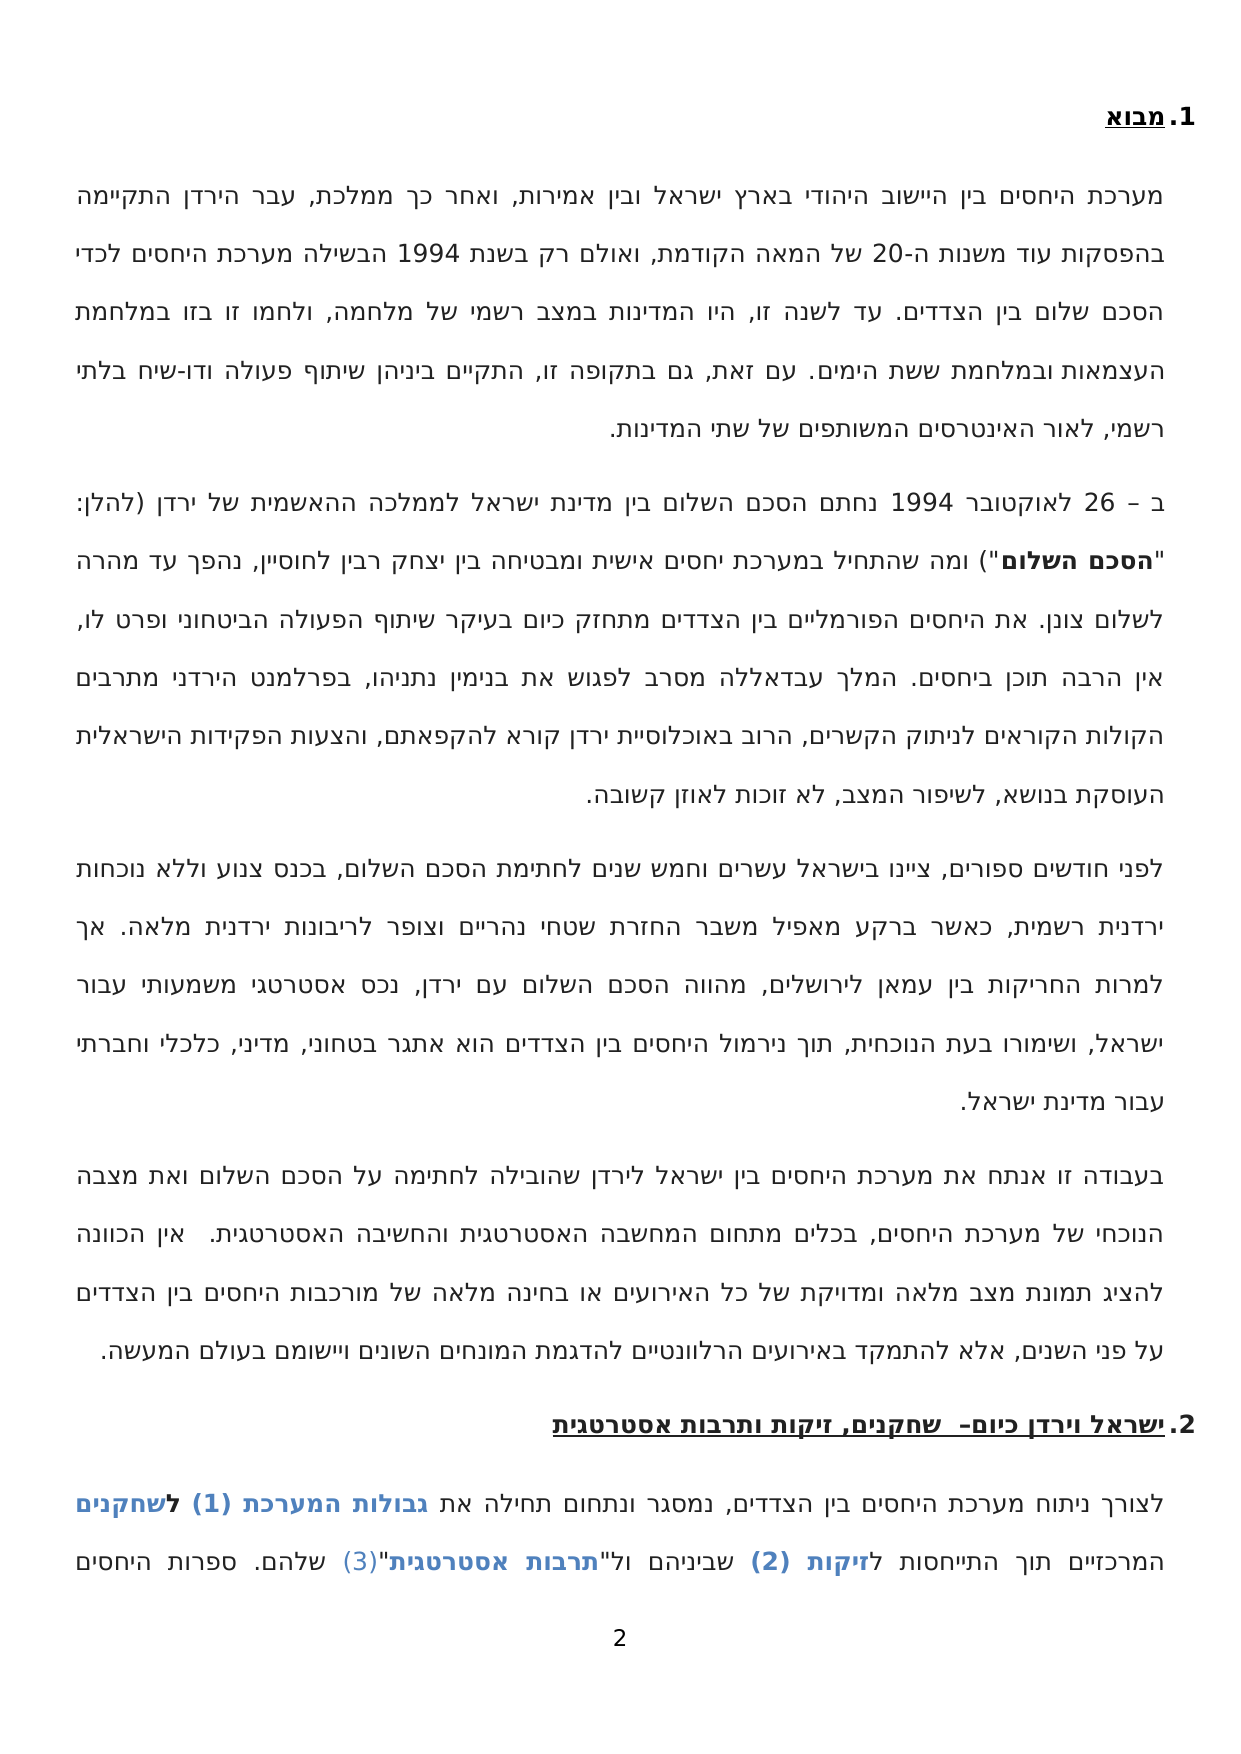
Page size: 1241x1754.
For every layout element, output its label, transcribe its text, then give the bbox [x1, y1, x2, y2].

list ישראל וירדן כיום– שחקנים, זיקות ותרבות אסטרטגית [75, 1410, 1169, 1439]
text מערכת היחסים בין היישוב היהודי בארץ ישראל ובין אמירות, ואחר כך ממלכת, עבר הירדן התקיימה בהפסקות עוד משנות ה-20 של המאה הקודמת, ואולם רק בשנת 1994 הבשילה מערכת היחסים לכדי הסכם שלום בין הצדדים. עד לשנה זו, היו המדינות במצב רשמי של מלחמה, ולחמו זו בזו במלחמת העצמאות ובמלחמת ששת הימים. עם זאת, גם בתקופה זו, התקיים ביניהן שיתוף פעולה ודו-שיח בלתי רשמי, לאור האינטרסים המשותפים של שתי המדינות. [75, 181, 1165, 443]
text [75, 1489, 1165, 1577]
text לפני חודשים ספורים, ציינו בישראל עשרים וחמש שנים לחתימת הסכם השלום, בכנס צנוע וללא נוכחות ירדנית רשמית, כאשר ברקע מאפיל משבר החזרת שטחי נהריים וצופר לריבונות ירדנית מלאה. אך למרות החריקות בין עמאן לירושלים, מהווה הסכם השלום עם ירדן, נכס אסטרטגי משמעותי עבור ישראל, ושימורו בעת הנוכחית, תוך נירמול היחסים בין הצדדים הוא אתגר בטחוני, מדיני, כלכלי וחברתי עבור מדינת ישראל. [75, 854, 1165, 1116]
text בעבודה זו אנתח את מערכת היחסים בין ישראל לירדן שהובילה לחתימה על הסכם השלום ואת מצבה הנוכחי של מערכת היחסים, בכלים מתחום המחשבה האסטרטגית והחשיבה האסטרטגית. אין הכוונה להציג תמונת מצב מלאה ומדויקת של כל האירועים או בחינה מלאה של מורכבות היחסים בין הצדדים על פני השנים, אלא להתמקד באירועים הרלוונטיים להדגמת המונחים השונים ויישומם בעולם המעשה. [75, 1161, 1165, 1365]
text ב – 26 לאוקטובר 1994 נחתם הסכם השלום בין מדינת ישראל לממלכה ההאשמית של ירדן (להלן: "הסכם השלום") ומה שהתחיל במערכת יחסים אישית ומבטיחה בין יצחק רבין לחוסיין, נהפך עד מהרה לשלום צונן. את היחסים הפורמליים בין הצדדים מתחזק כיום בעיקר שיתוף הפעולה הביטחוני ופרט לו, אין הרבה תוכן ביחסים. המלך עבדאללה מסרב לפגוש את בנימין נתניהו, בפרלמנט הירדני מתרבים הקולות הקוראים לניתוק הקשרים, הרוב באוכלוסיית ירדן קורא להקפאתם, והצעות הפקידות הישראלית העוסקת בנושא, לשיפור המצב, לא זוכות לאוזן קשובה. [75, 488, 1165, 809]
list מבוא [75, 102, 1169, 131]
